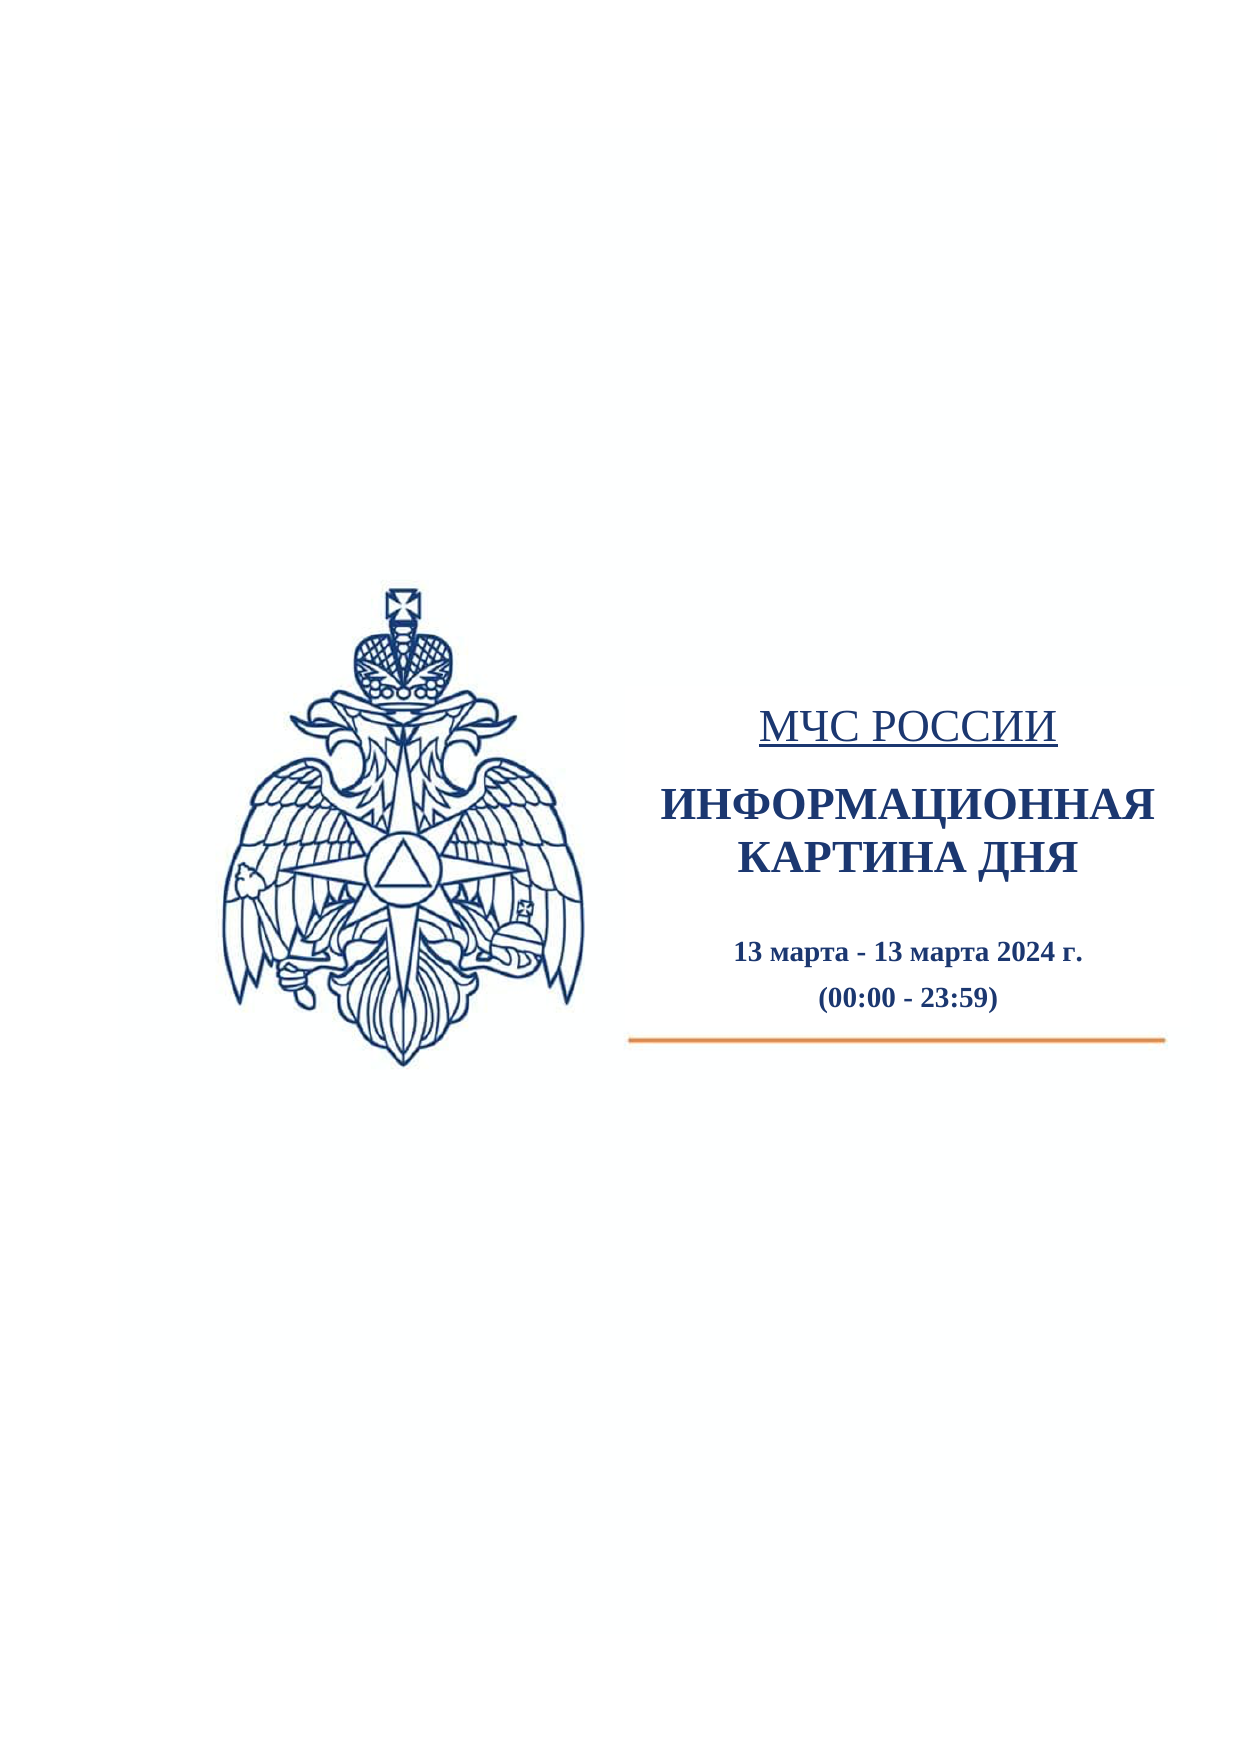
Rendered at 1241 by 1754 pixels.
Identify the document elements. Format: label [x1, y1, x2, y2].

picture [118, 128, 1218, 1634]
